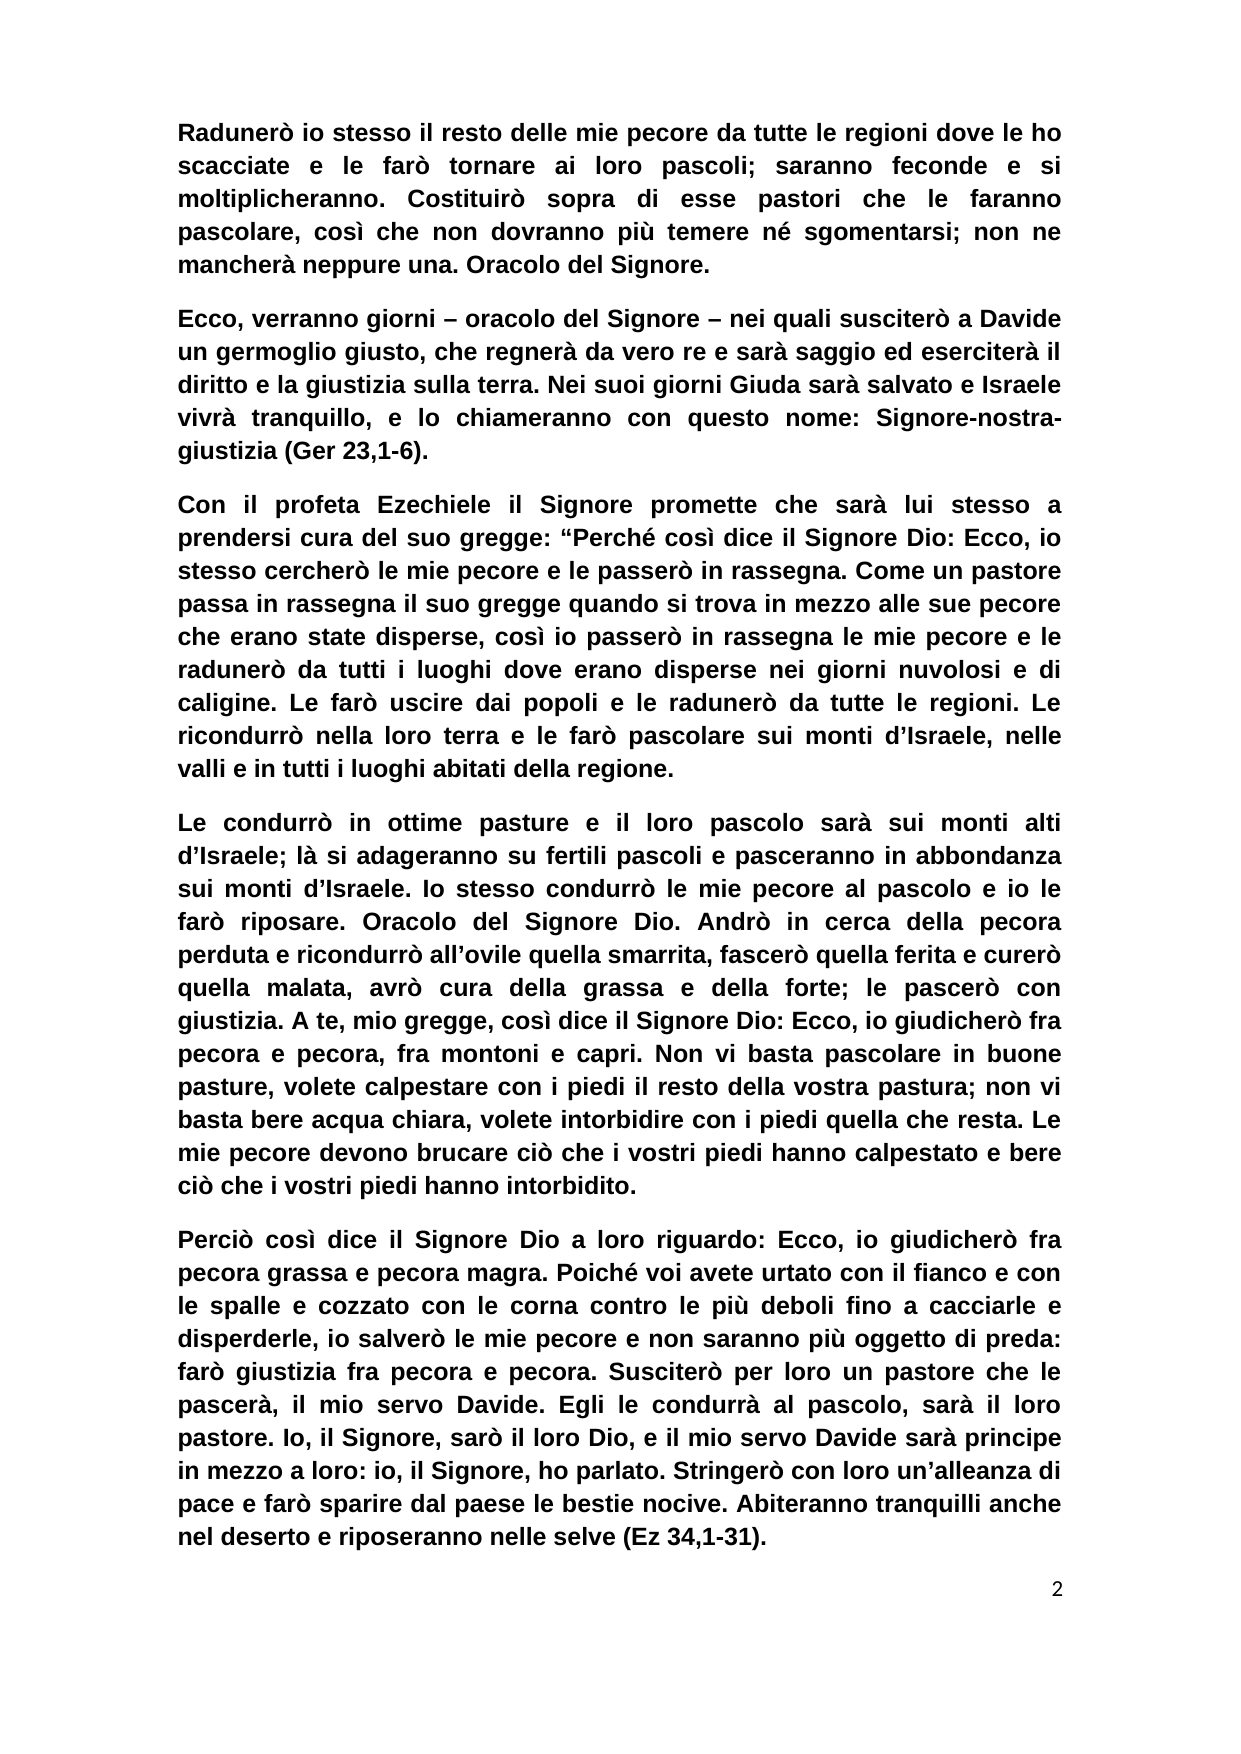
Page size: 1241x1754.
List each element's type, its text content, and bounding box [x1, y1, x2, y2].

text Le condurrò in ottime pasture e il loro pascolo sarà sui monti alti d’Israele; là si adageranno su fertili pascoli e pasceranno in abbondanza sui monti d’Israele. Io stesso condurrò le mie pecore al pascolo e io le farò riposare. Oracolo del Signore Dio. Andrò in cerca della pecora perduta e ricondurrò all’ovile quella smarrita, fascerò quella ferita e curerò quella malata, avrò cura della grassa e della forte; le pascerò con giustizia. A te, mio gregge, così dice il Signore Dio: Ecco, io giudicherò fra pecora e pecora, fra montoni e capri. Non vi basta pascolare in buone pasture, volete calpestare con i piedi il resto della vostra pastura; non vi basta bere acqua chiara, volete intorbidire con i piedi quella che resta. Le mie pecore devono brucare ciò che i vostri piedi hanno calpestato e bere ciò che i vostri piedi hanno intorbidito. [177, 808, 1063, 1200]
text Radunerò io stesso il resto delle mie pecore da tutte le regioni dove le ho scacciate e le farò tornare ai loro pascoli; saranno feconde e si moltiplicheranno. Costituirò sopra di esse pastori che le faranno pascolare, così che non dovranno più temere né sgomentarsi; non ne mancherà neppure una. Oracolo del Signore. [177, 118, 1063, 279]
text Perciò così dice il Signore Dio a loro riguardo: Ecco, io giudicherò fra pecora grassa e pecora magra. Poiché voi avete urtato con il fianco e con le spalle e cozzato con le corna contro le più deboli fino a cacciarle e disperderle, io salverò le mie pecore e non saranno più oggetto di preda: farò giustizia fra pecora e pecora. Susciterò per loro un pastore che le pascerà, il mio servo Davide. Egli le condurrà al pascolo, sarà il loro pastore. Io, il Signore, sarò il loro Dio, e il mio servo Davide sarà principe in mezzo a loro: io, il Signore, ho parlato. Stringerò con loro un’alleanza di pace e farò sparire dal paese le bestie nocive. Abiteranno tranquilli anche nel deserto e riposeranno nelle selve (Ez 34,1-31). [177, 1225, 1063, 1551]
text Ecco, verranno giorni – oracolo del Signore – nei quali susciterò a Davide un germoglio giusto, che regnerà da vero re e sarà saggio ed eserciterà il diritto e la giustizia sulla terra. Nei suoi giorni Giuda sarà salvato e Israele vivrà tranquillo, e lo chiameranno con questo nome: Signore-nostra-giustizia (Ger 23,1-6). [177, 304, 1063, 465]
text Con il profeta Ezechiele il Signore promette che sarà lui stesso a prendersi cura del suo gregge: “Perché così dice il Signore Dio: Ecco, io stesso cercherò le mie pecore e le passerò in rassegna. Come un pastore passa in rassegna il suo gregge quando si trova in mezzo alle sue pecore che erano state disperse, così io passerò in rassegna le mie pecore e le radunerò da tutti i luoghi dove erano disperse nei giorni nuvolosi e di caligine. Le farò uscire dai popoli e le radunerò da tutte le regioni. Le ricondurrò nella loro terra e le farò pascolare sui monti d’Israele, nelle valli e in tutti i luoghi abitati della regione. [177, 490, 1063, 783]
